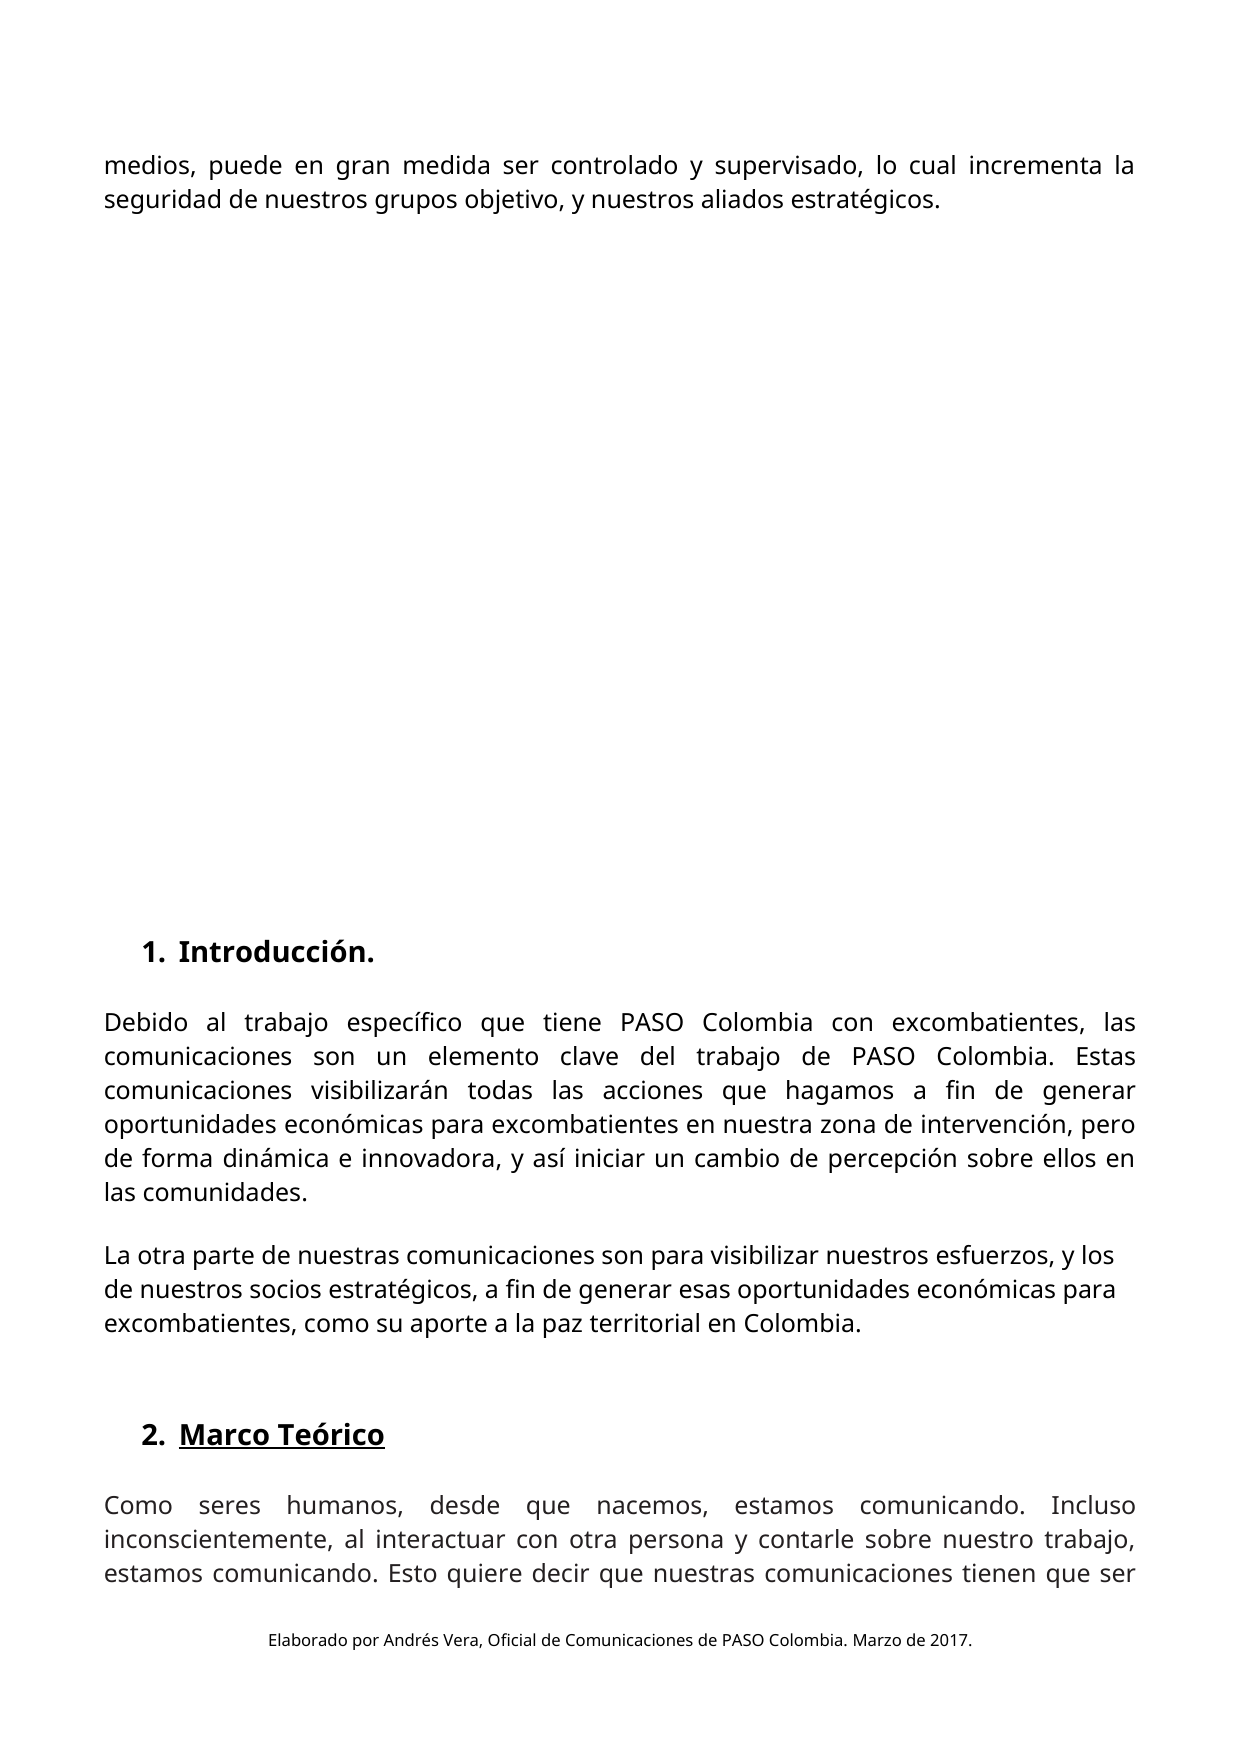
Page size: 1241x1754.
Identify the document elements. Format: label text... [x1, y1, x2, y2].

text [103, 1488, 1137, 1590]
list Marco Teórico [141, 1414, 1137, 1453]
text La otra parte de nuestras comunicaciones son para visibilizar nuestros esfuerzos, y los de nuestros socios estratégicos, a fin de generar esas oportunidades económicas para excombatientes, como su aporte a la paz territorial en Colombia. [103, 1238, 1137, 1340]
subtitle Debido al trabajo específico que tiene PASO Colombia con excombatientes, las comunicaciones son un elemento clave del trabajo de PASO Colombia. Estas comunicaciones visibilizarán todas las acciones que hagamos a fin de generar oportunidades económicas para excombatientes en nuestra zona de intervención, pero de forma dinámica e innovadora, y así iniciar un cambio de percepción sobre ellos en las comunidades. [103, 1005, 1137, 1209]
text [103, 148, 1137, 216]
list Introducción. [141, 931, 1137, 971]
